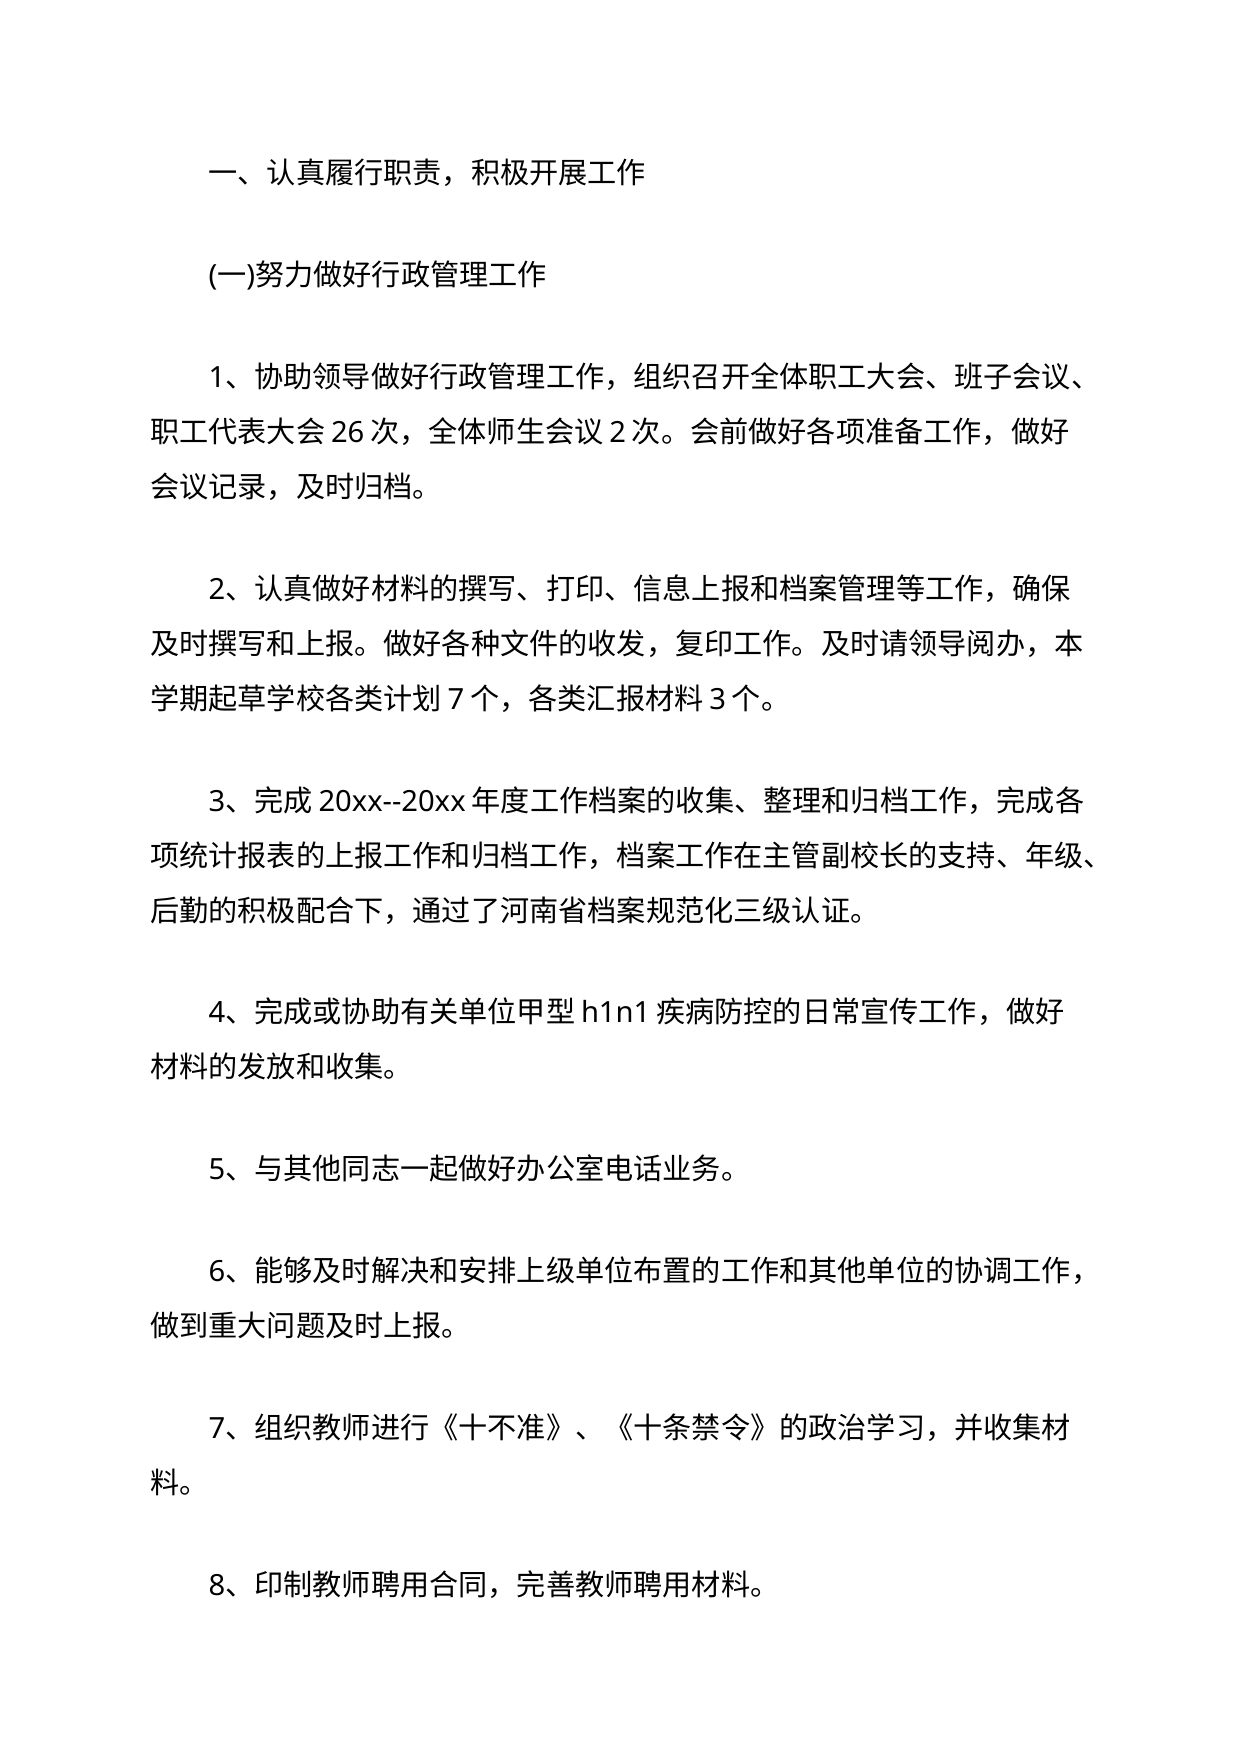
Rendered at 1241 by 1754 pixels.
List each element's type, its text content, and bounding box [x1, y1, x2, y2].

text (一)努力做好行政管理工作 [150, 252, 1090, 294]
text 一、认真履行职责，积极开展工作 [150, 150, 1090, 192]
text 2、认真做好材料的撰写、打印、信息上报和档案管理等工作，确保及时撰写和上报。做好各种文件的收发，复印工作。及时请领导阅办，本学期起草学校各类计划7个，各类汇报材料3个。 [150, 566, 1090, 718]
text 1、协助领导做好行政管理工作，组织召开全体职工大会、班子会议、职工代表大会26次，全体师生会议2次。会前做好各项准备工作，做好会议记录，及时归档。 [150, 354, 1090, 506]
text 6、能够及时解决和安排上级单位布置的工作和其他单位的协调工作，做到重大问题及时上报。 [150, 1248, 1090, 1345]
text 7、组织教师进行《十不准》、《十条禁令》的政治学习，并收集材料。 [150, 1404, 1090, 1502]
text 3、完成20xx--20xx年度工作档案的收集、整理和归档工作，完成各项统计报表的上报工作和归档工作，档案工作在主管副校长的支持、年级、后勤的积极配合下，通过了河南省档案规范化三级认证。 [150, 777, 1090, 929]
text 5、与其他同志一起做好办公室电话业务。 [150, 1146, 1090, 1188]
text 4、完成或协助有关单位甲型h1n1疾病防控的日常宣传工作，做好材料的发放和收集。 [150, 989, 1090, 1086]
text 8、印制教师聘用合同，完善教师聘用材料。 [150, 1561, 1090, 1604]
